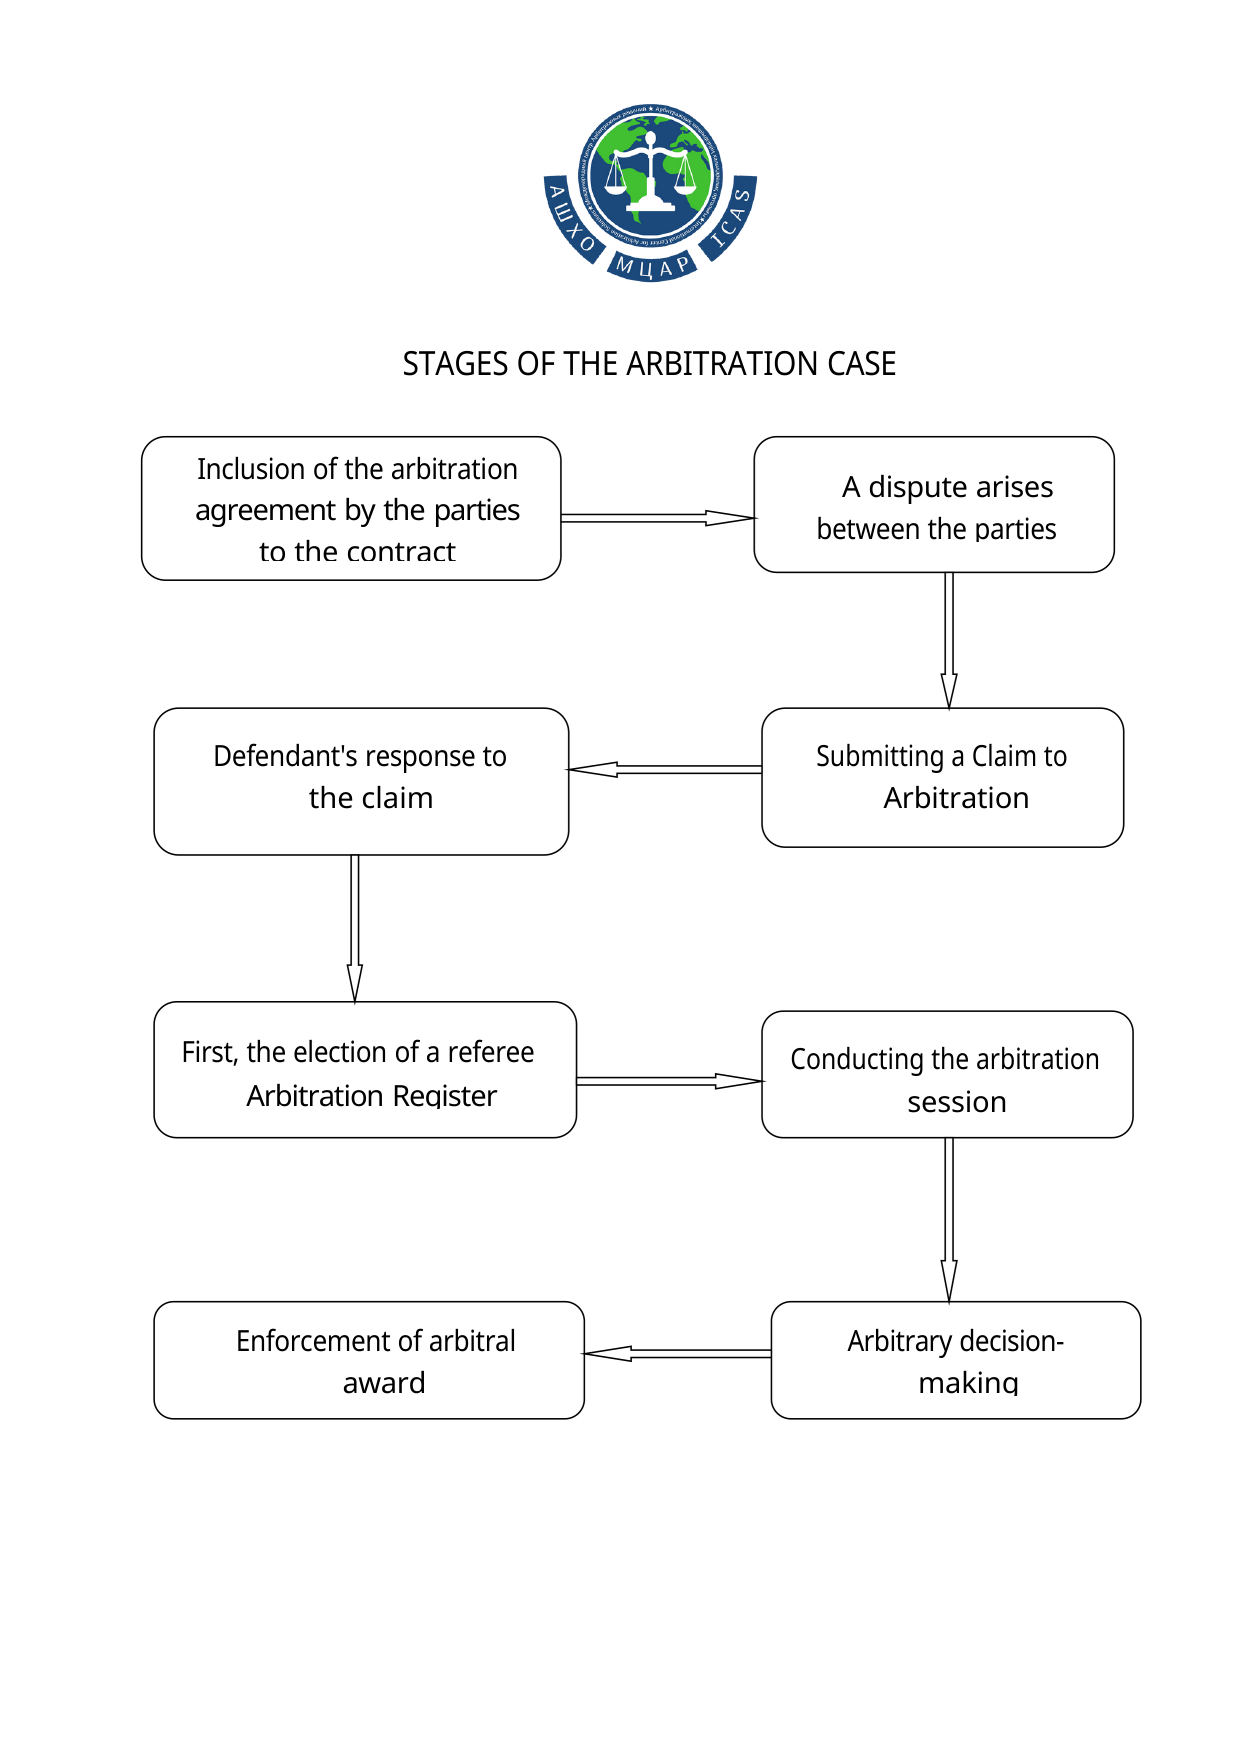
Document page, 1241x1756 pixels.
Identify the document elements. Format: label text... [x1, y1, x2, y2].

text STAGES OF THE ARBITRATION CASE [177, 340, 1122, 385]
picture [129, 425, 1153, 1430]
picture [507, 54, 794, 340]
